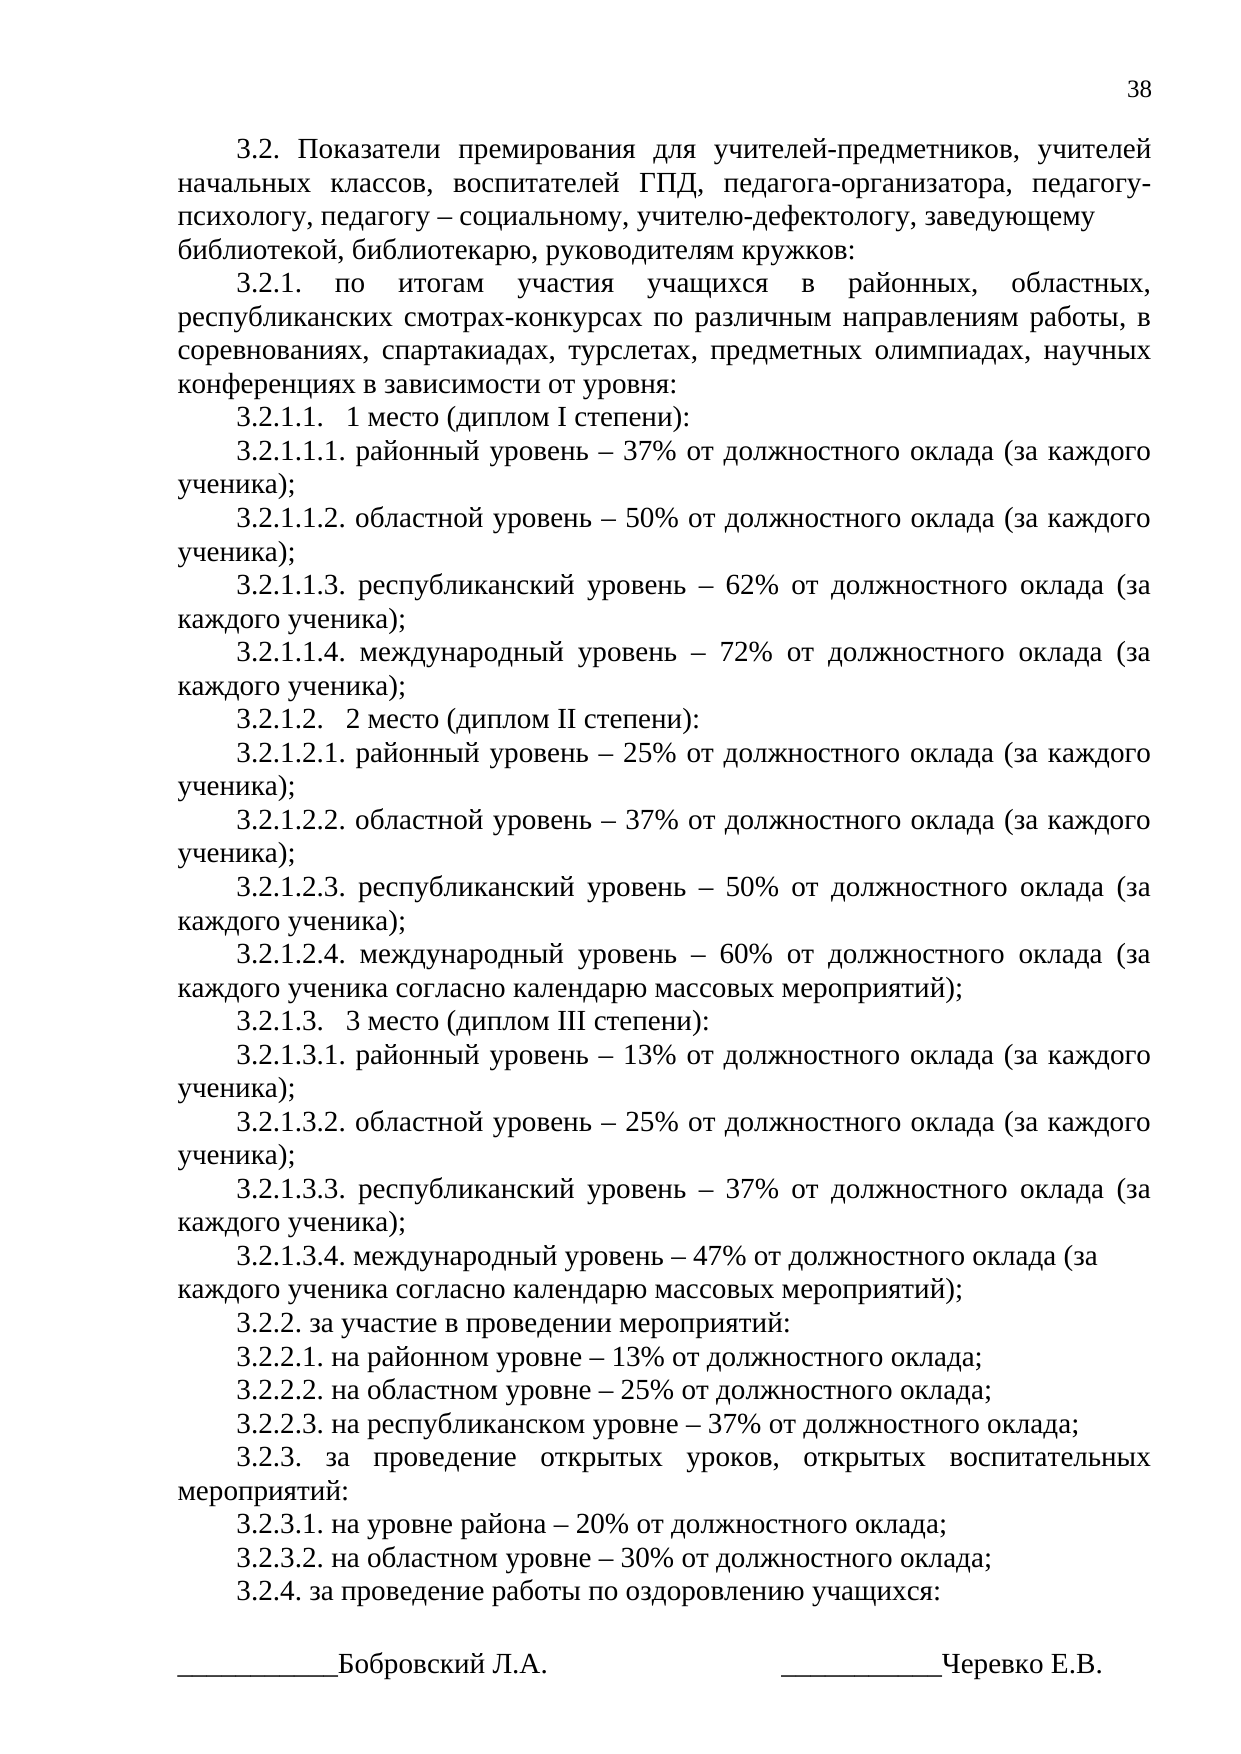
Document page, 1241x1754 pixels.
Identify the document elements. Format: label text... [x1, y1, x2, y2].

text 3.2.3. за проведение открытых уроков, открытых воспитательных мероприятий: [177, 1439, 1152, 1506]
text 3.2.2. за участие в проведении мероприятий: [177, 1305, 1152, 1339]
text 3.2.1.2.2. областной уровень – 37% от должностного оклада (за каждого ученика); [177, 802, 1152, 869]
text 3.2.3.1. на уровне района – 20% от должностного оклада; [177, 1506, 1152, 1540]
text 3.2.4. за проведение работы по оздоровлению учащихся: [177, 1573, 1152, 1607]
text 3.2.2.1. на районном уровне – 13% от должностного оклада; [177, 1339, 1152, 1372]
text библиотекой, библиотекарю, руководителям кружков: [177, 232, 1152, 265]
text 3.2.2.3. на республиканском уровне – 37% от должностного оклада; [177, 1406, 1152, 1439]
text 3.2.1.1.3. республиканский уровень – 62% от должностного оклада (за каждого ученика); [177, 567, 1152, 634]
text каждого ученика согласно календарю массовых мероприятий); [177, 1272, 1152, 1305]
text 3.2.1.3. 3 место (диплом III степени): [177, 1003, 1152, 1037]
text 3.2.1. по итогам участия учащихся в районных, областных, республиканских смотрах-конкурсах по различным направлениям работы, в соревнованиях, спартакиадах, турслетах, предметных олимпиадах, научных конференциях в зависимости от уровня: [177, 265, 1152, 399]
text 3.2.1.2.1. районный уровень – 25% от должностного оклада (за каждого ученика); [177, 735, 1152, 802]
text 3.2.1.1.1. районный уровень – 37% от должностного оклада (за каждого ученика); [177, 433, 1152, 500]
text 3.2.1.3.4. международный уровень – 47% от должностного оклада (за [177, 1238, 1152, 1272]
text 3.2.3.2. на областном уровне – 30% от должностного оклада; [177, 1540, 1152, 1573]
text 3.2.1.3.1. районный уровень – 13% от должностного оклада (за каждого ученика); [177, 1037, 1152, 1104]
text 3.2. Показатели премирования для учителей-предметников, учителей начальных классов, воспитателей ГПД, педагога-организатора, педагогу-психологу, педагогу – социальному, учителю-дефектологу, заведующему [177, 131, 1152, 232]
text 3.2.1.3.2. областной уровень – 25% от должностного оклада (за каждого ученика); [177, 1104, 1152, 1171]
text 3.2.1.1.4. международный уровень – 72% от должностного оклада (за каждого ученика); [177, 634, 1152, 701]
text 3.2.1.1. 1 место (диплом I степени): [177, 399, 1152, 433]
text 3.2.1.2.4. международный уровень – 60% от должностного оклада (за каждого ученика согласно календарю массовых мероприятий); [177, 936, 1152, 1003]
text 3.2.1.1.2. областной уровень – 50% от должностного оклада (за каждого ученика); [177, 500, 1152, 567]
text 3.2.1.2. 2 место (диплом II степени): [177, 701, 1152, 735]
text 3.2.2.2. на областном уровне – 25% от должностного оклада; [177, 1372, 1152, 1406]
text 3.2.1.3.3. республиканский уровень – 37% от должностного оклада (за каждого ученика); [177, 1171, 1152, 1238]
text 3.2.1.2.3. республиканский уровень – 50% от должностного оклада (за каждого ученика); [177, 869, 1152, 936]
